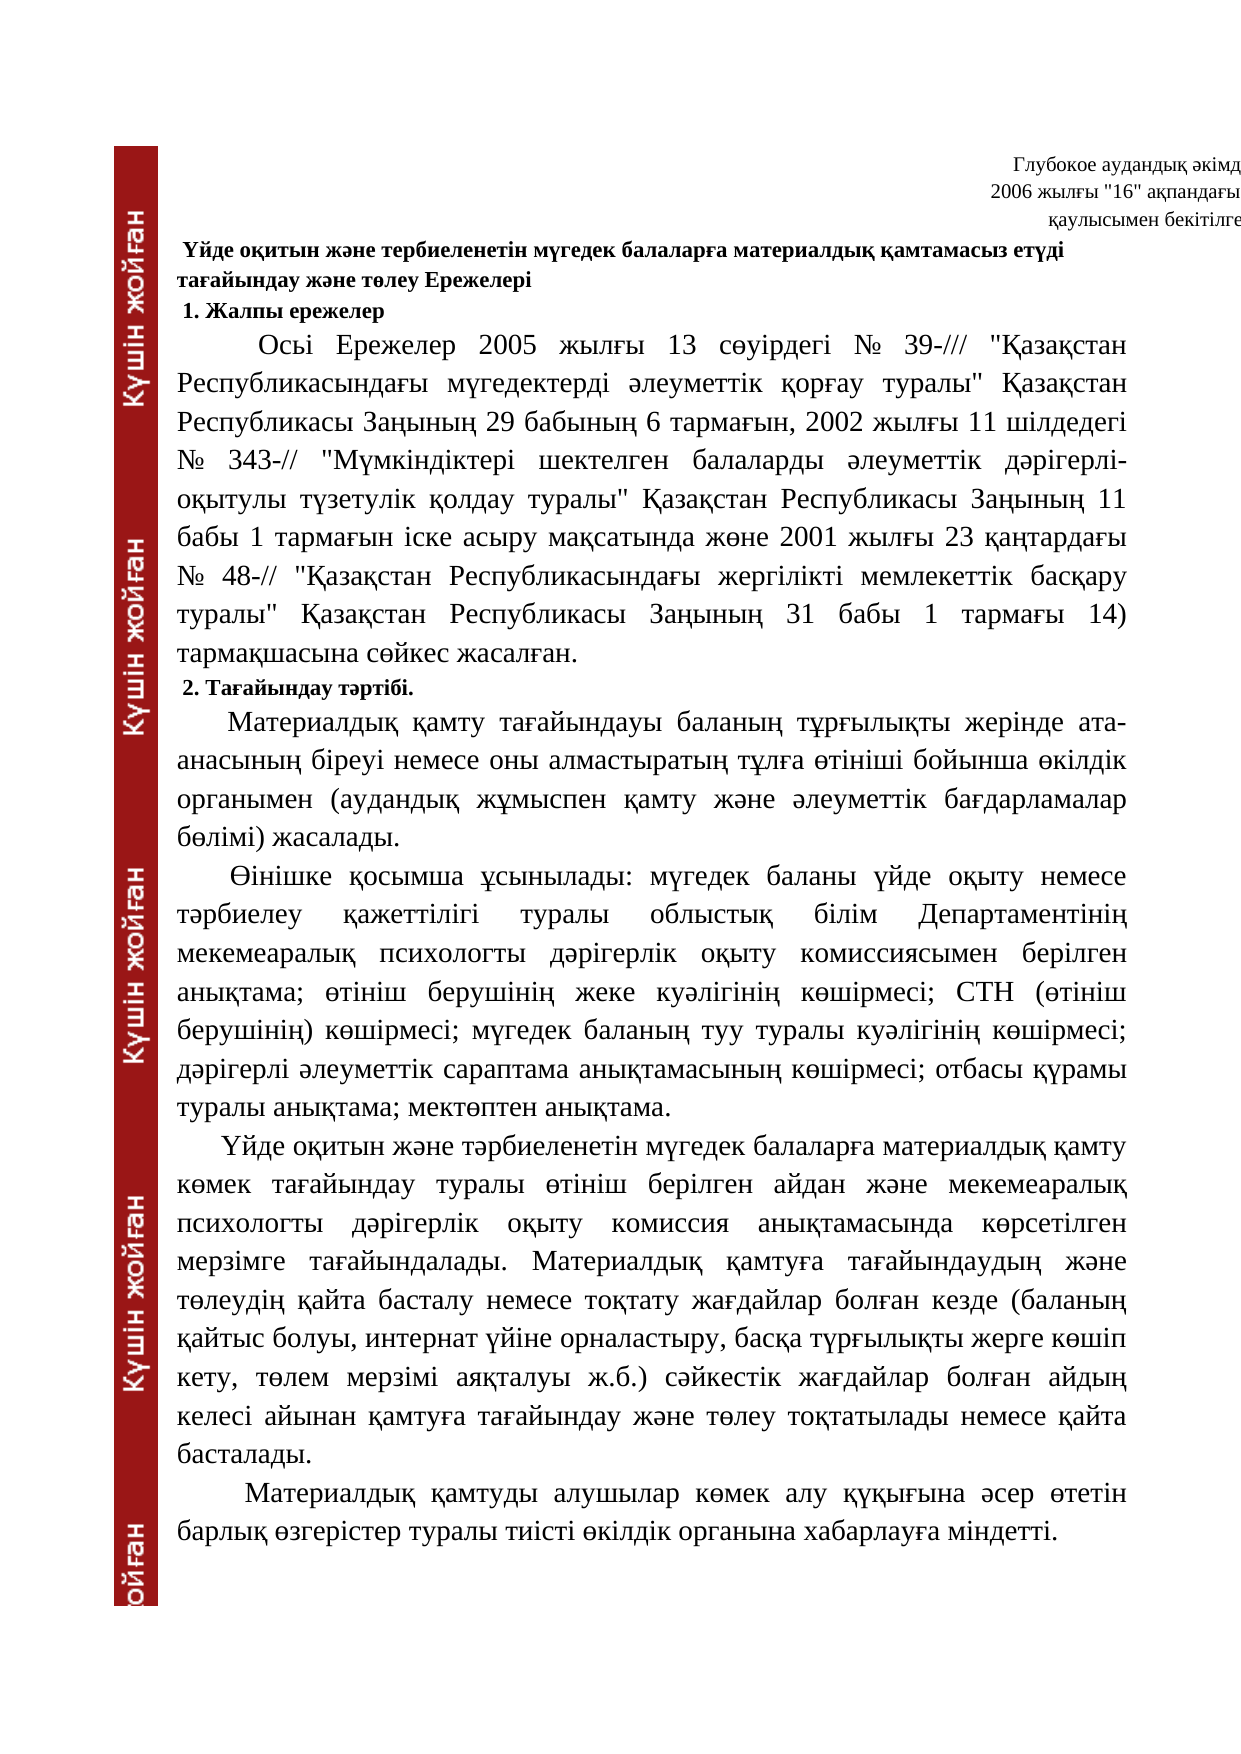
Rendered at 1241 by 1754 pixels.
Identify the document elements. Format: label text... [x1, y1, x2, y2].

text Үйде оқитын және тербиеленетін мүгедек балаларға материалдық қамтамасыз етүді тағайындау және төлеу Ережелері [112, 236, 1128, 293]
picture [114, 293, 158, 297]
picture [114, 1547, 158, 1606]
text Материалдық қамту тағайындауы баланың тұрғылықты жерінде ата-анасының біреуі немесе оны алмастыратың тұлға өтініші бойынша өкілдік органымен (аудандық жұмыспен қамту және әлеуметтік бағдарламалар бөлімі) жасалады. [112, 704, 1128, 853]
picture [114, 853, 158, 858]
picture [114, 323, 158, 327]
text Материалдық қамтуды алушылар көмек алу қүқығына әсер өтетін барлық өзгерістер туралы тиісті өкілдік органына хабарлауға міндетті. [112, 1475, 1128, 1547]
picture [114, 1123, 158, 1128]
text Осьі Ережелер 2005 жылғы 13 сөуірдегі № 39-/// "Қазақстан Республикасындағы мүгедектерді әлеуметтік қорғау туралы" Қазақстан Республикасы Заңының 29 бабының 6 тармағын, 2002 жылғы 11 шілдедегі № 343-// "Мүмкіндіктері шектелген балаларды әлеуметтік дәрігерлі-оқытулы түзетулік қолдау туралы" Қазақстан Республикасы Заңының 11 бабы 1 тармағын іске асыру мақсатында жөне 2001 жылғы 23 қаңтардағы № 48-// "Қазақстан Республикасындағы жергілікті мемлекеттік басқару туралы" Қазақстан Республикасы Заңының 31 бабы 1 тармағы 14) тармақшасына сөйкес жасалған. [112, 327, 1128, 669]
picture [114, 700, 158, 704]
text 2. Тағайындау тәртібі. [112, 674, 1128, 700]
picture [114, 1470, 158, 1475]
text Өінішке қосымша ұсынылады: мүгедек баланы үйде оқыту немесе тәрбиелеу қажеттілігі туралы облыстық білім Департаментінің мекемеаралық психологты дәрігерлік оқыту комиссиясымен берілген анықтама; өтініш берушінің жеке куәлігінің көшірмесі; СТН (өтініш берушінің) көшірмесі; мүгедек баланың туу туралы куәлігінің көшірмесі; дәрігерлі әлеуметтік сараптама анықтамасының көшірмесі; отбасы қүрамы туралы анықтама; мектөптен анықтама. [112, 858, 1128, 1123]
text Үйде оқитын және тәрбиеленетін мүгедек балаларға материалдық қамту көмек тағайындау туралы өтініш берілген айдан және мекемеаралық психологты дәрігерлік оқыту комиссия анықтамасында көрсетілген мерзімге тағайындалады. Материалдық қамтуға тағайындаудың және төлеудің қайта басталу немесе тоқтату жағдайлар болған кезде (баланың қайтыс болуы, интернат үйіне орналастыру, басқа түрғылықты жерге көшіп кету, төлем мерзімі аяқталуы ж.б.) сәйкестік жағдайлар болған айдың келесі айынан қамтуға тағайындау және төлеу тоқтатылады немесе қайта басталады. [112, 1128, 1128, 1470]
text 1. Жалпы ережелер [112, 297, 1128, 323]
picture [114, 669, 158, 674]
table_header Глубокое аудандық әкімдігінің 2006 жылғы "16" ақпандағы № 1539 қаулысымен бекітілген [912, 150, 1240, 236]
picture [114, 146, 158, 150]
table_header [101, 150, 912, 236]
